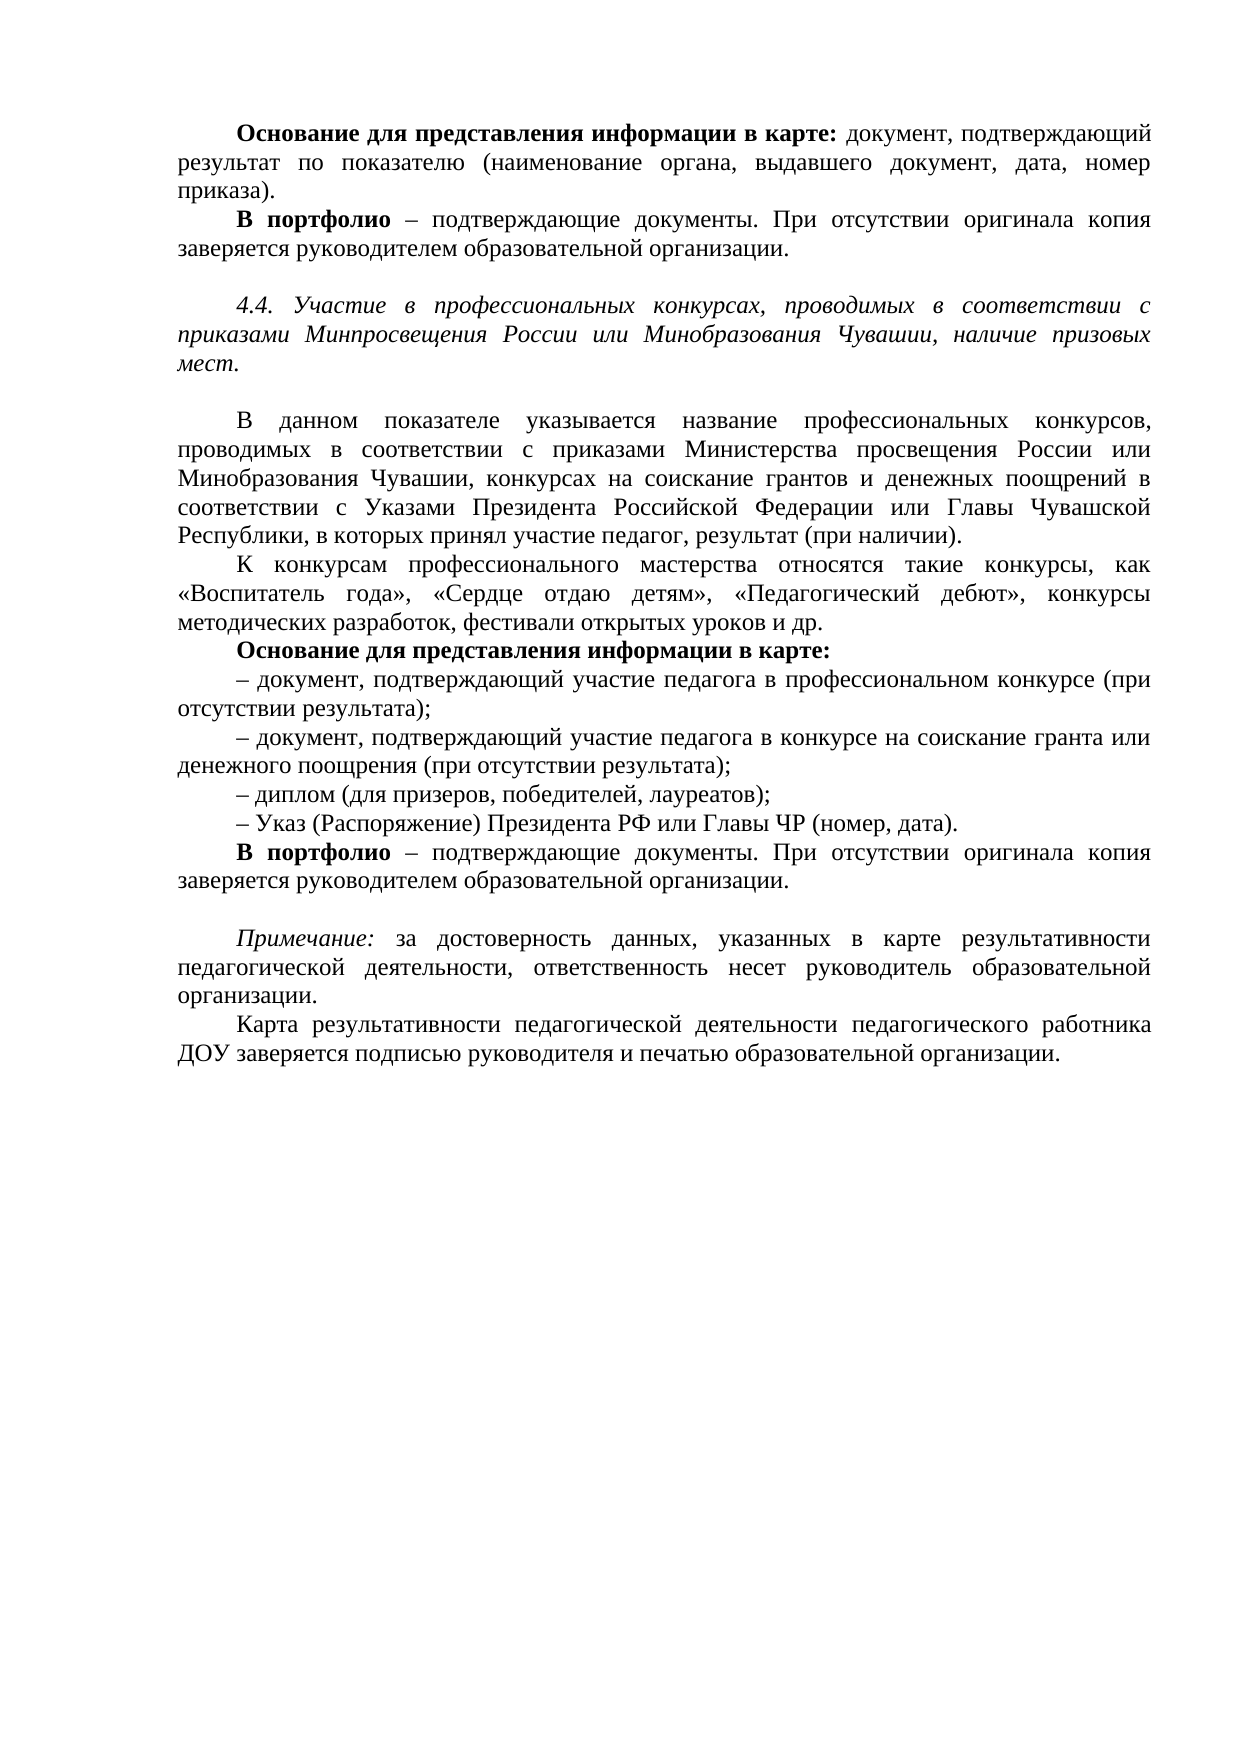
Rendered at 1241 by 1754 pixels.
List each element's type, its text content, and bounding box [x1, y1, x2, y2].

text Примечание: за достоверность данных, указанных в карте результативности педагогической деятельности, ответственность несет руководитель образовательной организации. [177, 923, 1152, 1009]
text К конкурсам профессионального мастерства относятся такие конкурсы, как «Воспитатель года», «Сердце отдаю детям», «Педагогический дебют», конкурсы методических разработок, фестивали открытых уроков и др. [177, 549, 1152, 636]
text Основание для представления информации в карте: документ, подтверждающий результат по показателю (наименование органа, выдавшего документ, дата, номер приказа). [177, 118, 1152, 204]
text – документ, подтверждающий участие педагога в профессиональном конкурсе (при отсутствии результата); [177, 664, 1152, 722]
text – документ, подтверждающий участие педагога в конкурсе на соискание гранта или денежного поощрения (при отсутствии результата); [177, 722, 1152, 779]
text В данном показателе указывается название профессиональных конкурсов, проводимых в соответствии с приказами Министерства просвещения России или Минобразования Чувашии, конкурсах на соискание грантов и денежных поощрений в соответствии с Указами Президента Российской Федерации или Главы Чувашской Республики, в которых принял участие педагог, результат (при наличии). [177, 406, 1152, 549]
text Карта результативности педагогической деятельности педагогического работника ДОУ заверяется подписью руководителя и печатью образовательной организации. [177, 1009, 1152, 1067]
text В портфолио – подтверждающие документы. При отсутствии оригинала копия заверяется руководителем образовательной организации. [177, 204, 1152, 262]
text Основание для представления информации в карте: [177, 636, 1152, 664]
text 4.4. Участие в профессиональных конкурсах, проводимых в соответствии с приказами Минпросвещения России или Минобразования Чувашии, наличие призовых мест. [177, 291, 1152, 377]
text В портфолио – подтверждающие документы. При отсутствии оригинала копия заверяется руководителем образовательной организации. [177, 837, 1152, 894]
text – Указ (Распоряжение) Президента РФ или Главы ЧР (номер, дата). [177, 808, 1152, 837]
text – диплом (для призеров, победителей, лауреатов); [177, 779, 1152, 808]
